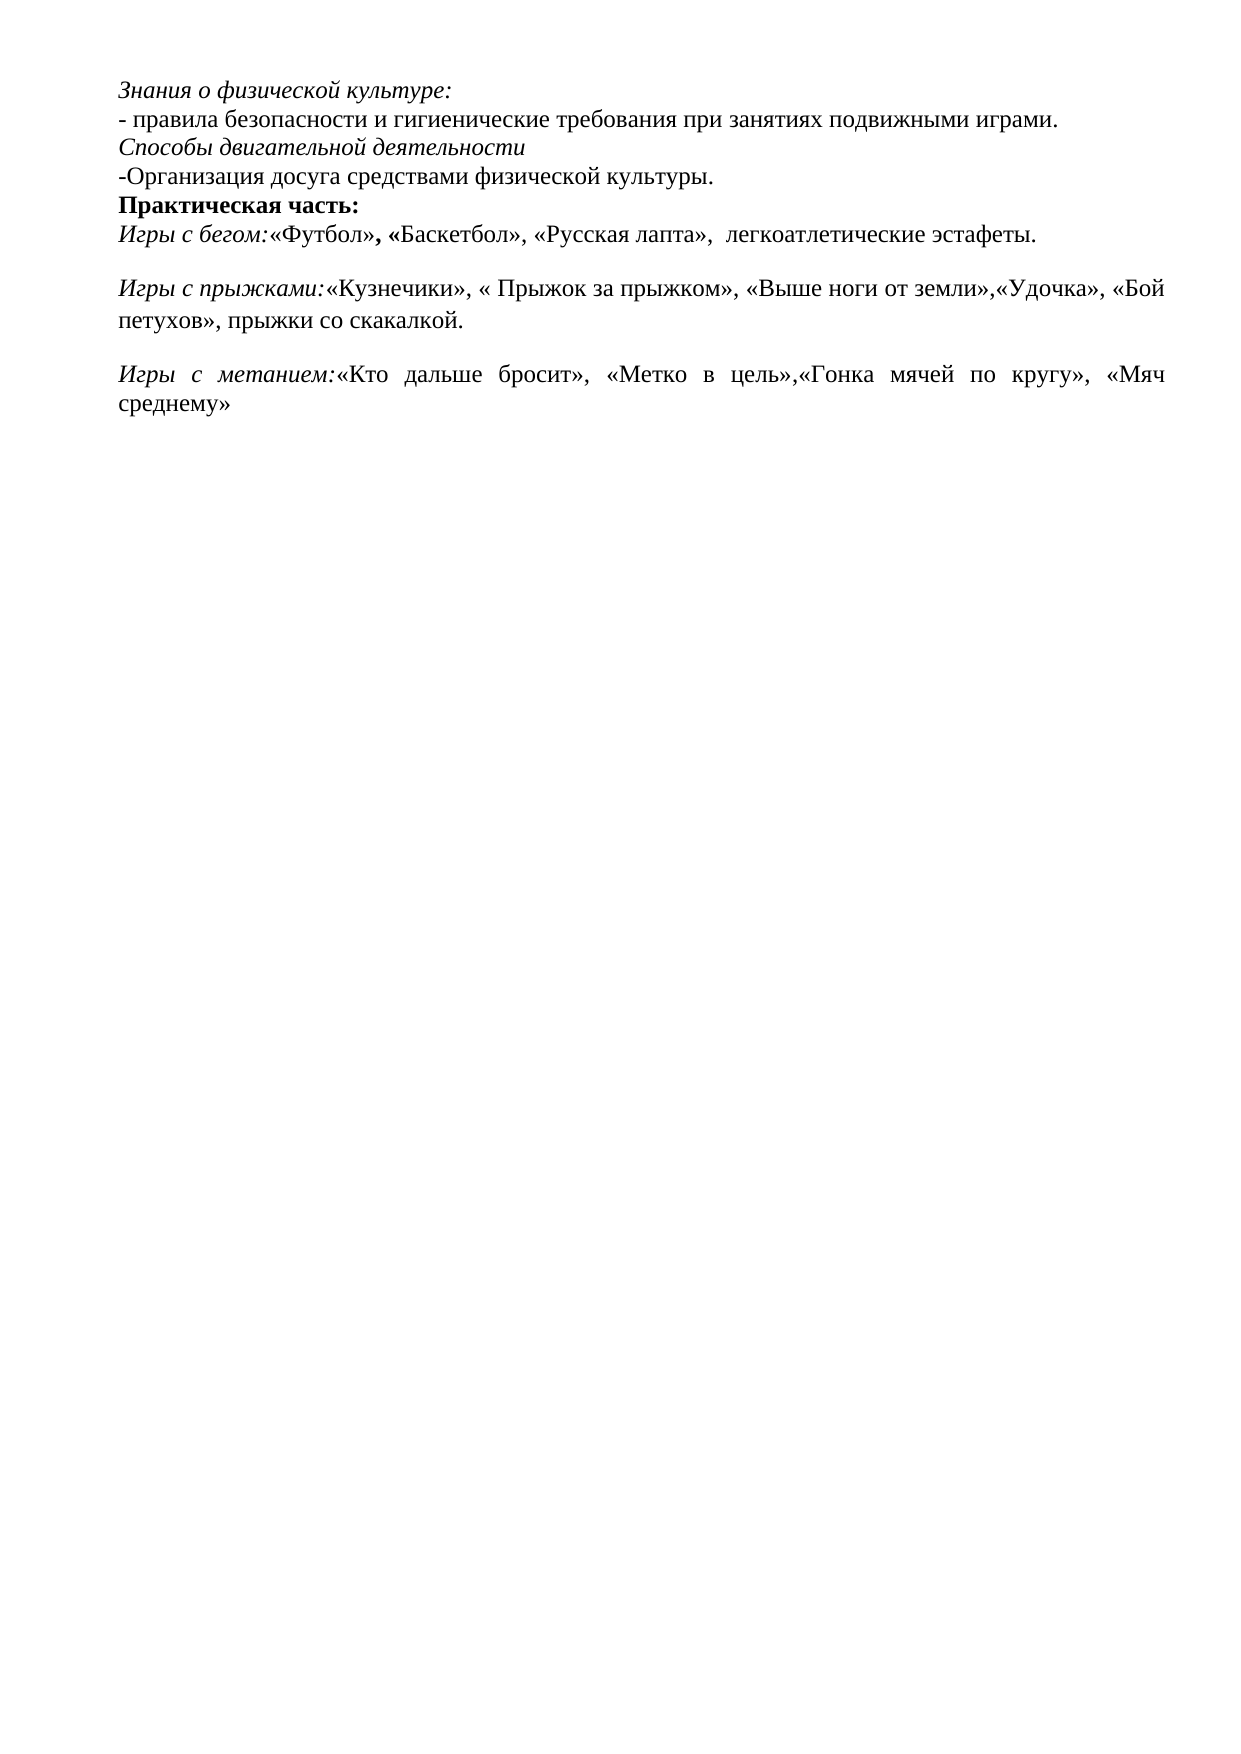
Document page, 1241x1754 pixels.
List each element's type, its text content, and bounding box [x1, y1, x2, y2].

text Игры с прыжками:«Кузнечики», « Прыжок за прыжком», «Выше ноги от земли»,«Удочка», «Бой петухов», прыжки со скакалкой. [118, 273, 1165, 334]
text Знания о физической культуре: [118, 75, 1165, 104]
text Игры с метанием:«Кто дальше бросит», «Метко в цель»,«Гонка мячей по кругу», «Мяч среднему» [118, 359, 1165, 417]
text Практическая часть: [118, 190, 1165, 219]
text - правила безопасности и гигиенические требования при занятиях подвижными играми. [118, 104, 1165, 132]
text Способы двигательной деятельности [118, 132, 1165, 161]
text Игры с бегом:«Футбол», «Баскетбол», «Русская лапта», легкоатлетические эстафеты. [118, 219, 1165, 247]
text -Организация досуга средствами физической культуры. [118, 161, 1165, 190]
